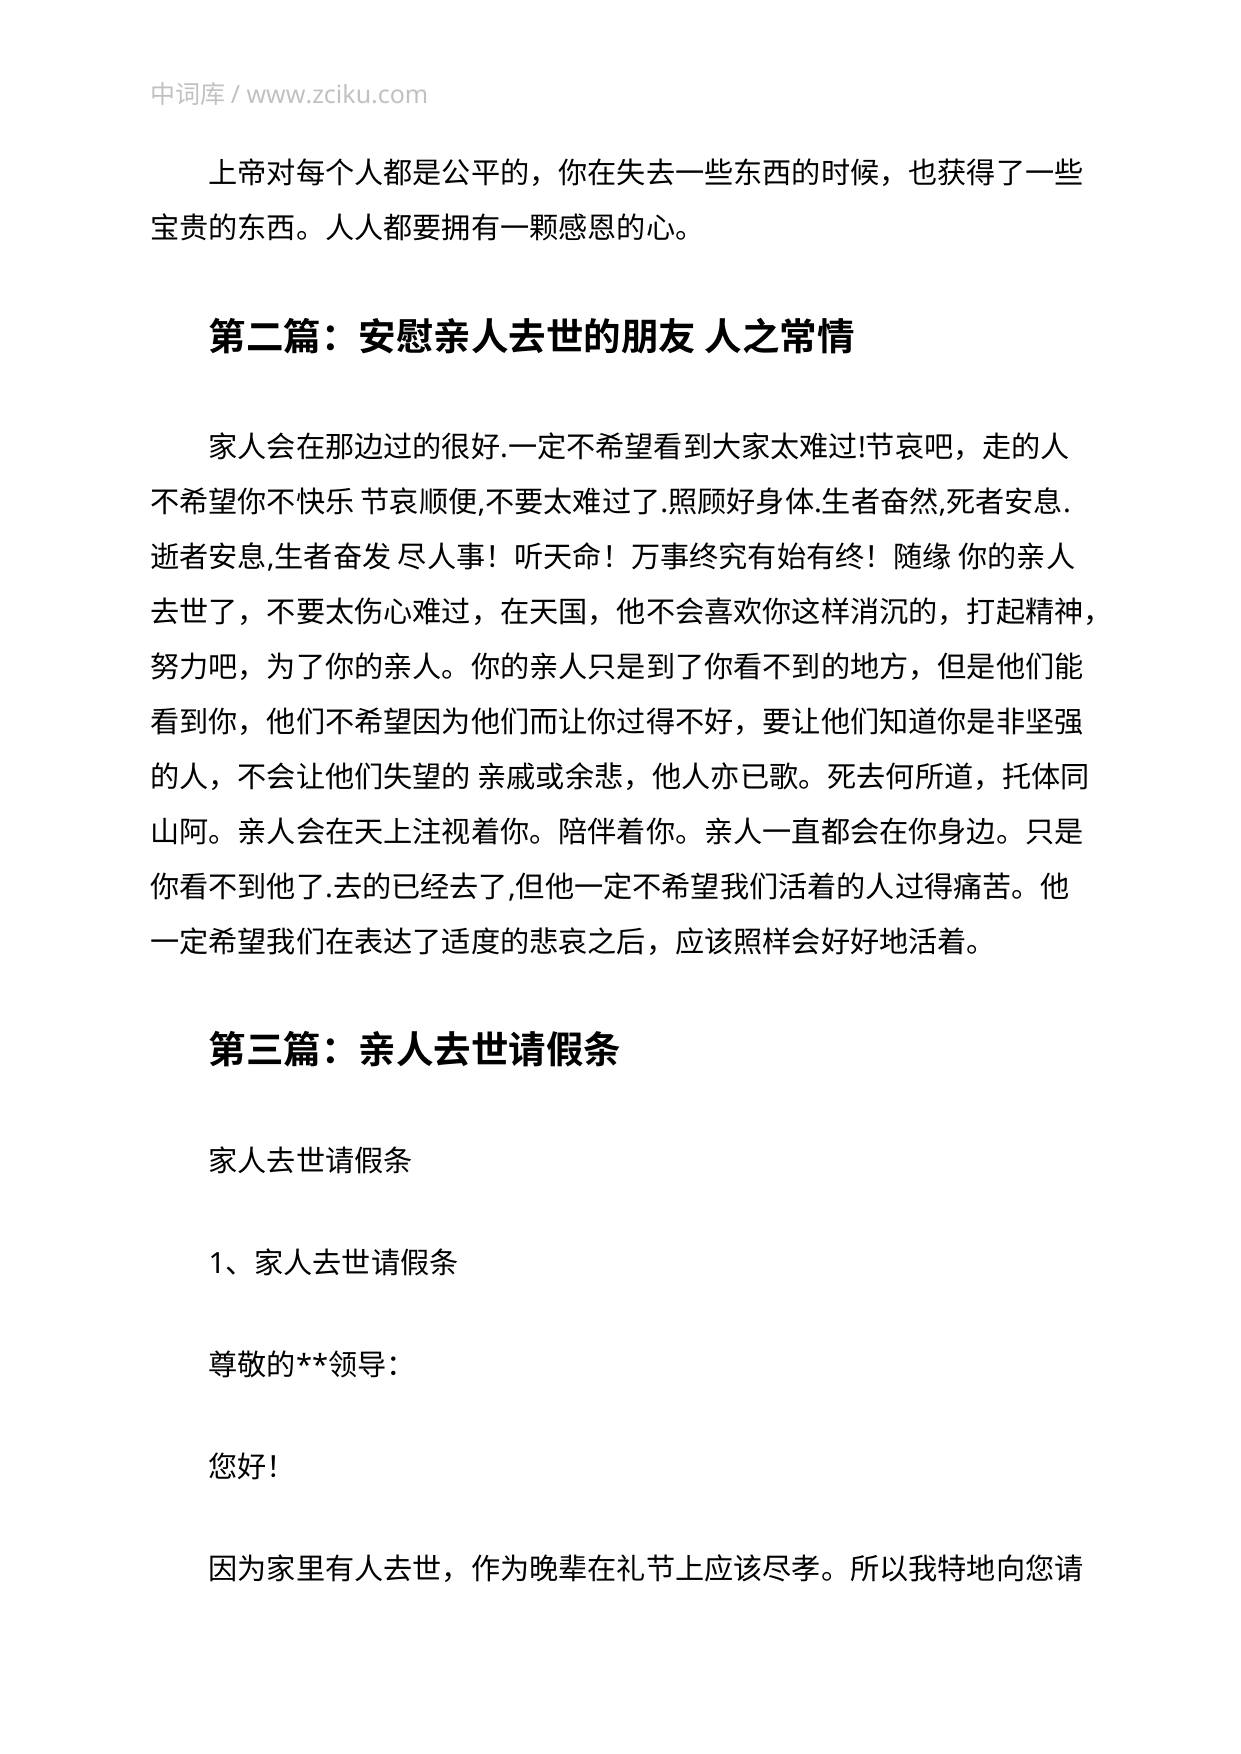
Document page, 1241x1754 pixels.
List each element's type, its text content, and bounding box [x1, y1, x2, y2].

text 第三篇：亲人去世请假条 [150, 1020, 1090, 1074]
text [150, 1545, 1090, 1587]
text 家人去世请假条 [150, 1138, 1090, 1180]
text 家人会在那边过的很好.一定不希望看到大家太难过!节哀吧，走的人不希望你不快乐 节哀顺便,不要太难过了.照顾好身体.生者奋然,死者安息.逝者安息,生者奋发 尽人事！听天命！万事终究有始有终！随缘 你的亲人去世了，不要太伤心难过，在天国，他不会喜欢你这样消沉的，打起精神，努力吧，为了你的亲人。你的亲人只是到了你看不到的地方，但是他们能看到你，他们不希望因为他们而让你过得不好，要让他们知道你是非坚强的人，不会让他们失望的 亲戚或余悲，他人亦已歌。死去何所道，托体同山阿。亲人会在天上注视着你。陪伴着你。亲人一直都会在你身边。只是你看不到他了.去的已经去了,但他一定不希望我们活着的人过得痛苦。他一定希望我们在表达了适度的悲哀之后，应该照样会好好地活着。 [150, 424, 1090, 961]
text 您好！ [150, 1443, 1090, 1486]
text 第二篇：安慰亲人去世的朋友 人之常情 [150, 307, 1090, 361]
text 上帝对每个人都是公平的，你在失去一些东西的时候，也获得了一些宝贵的东西。人人都要拥有一颗感恩的心。 [150, 150, 1090, 247]
text 1、家人去世请假条 [150, 1239, 1090, 1282]
text 尊敬的**领导： [150, 1341, 1090, 1384]
